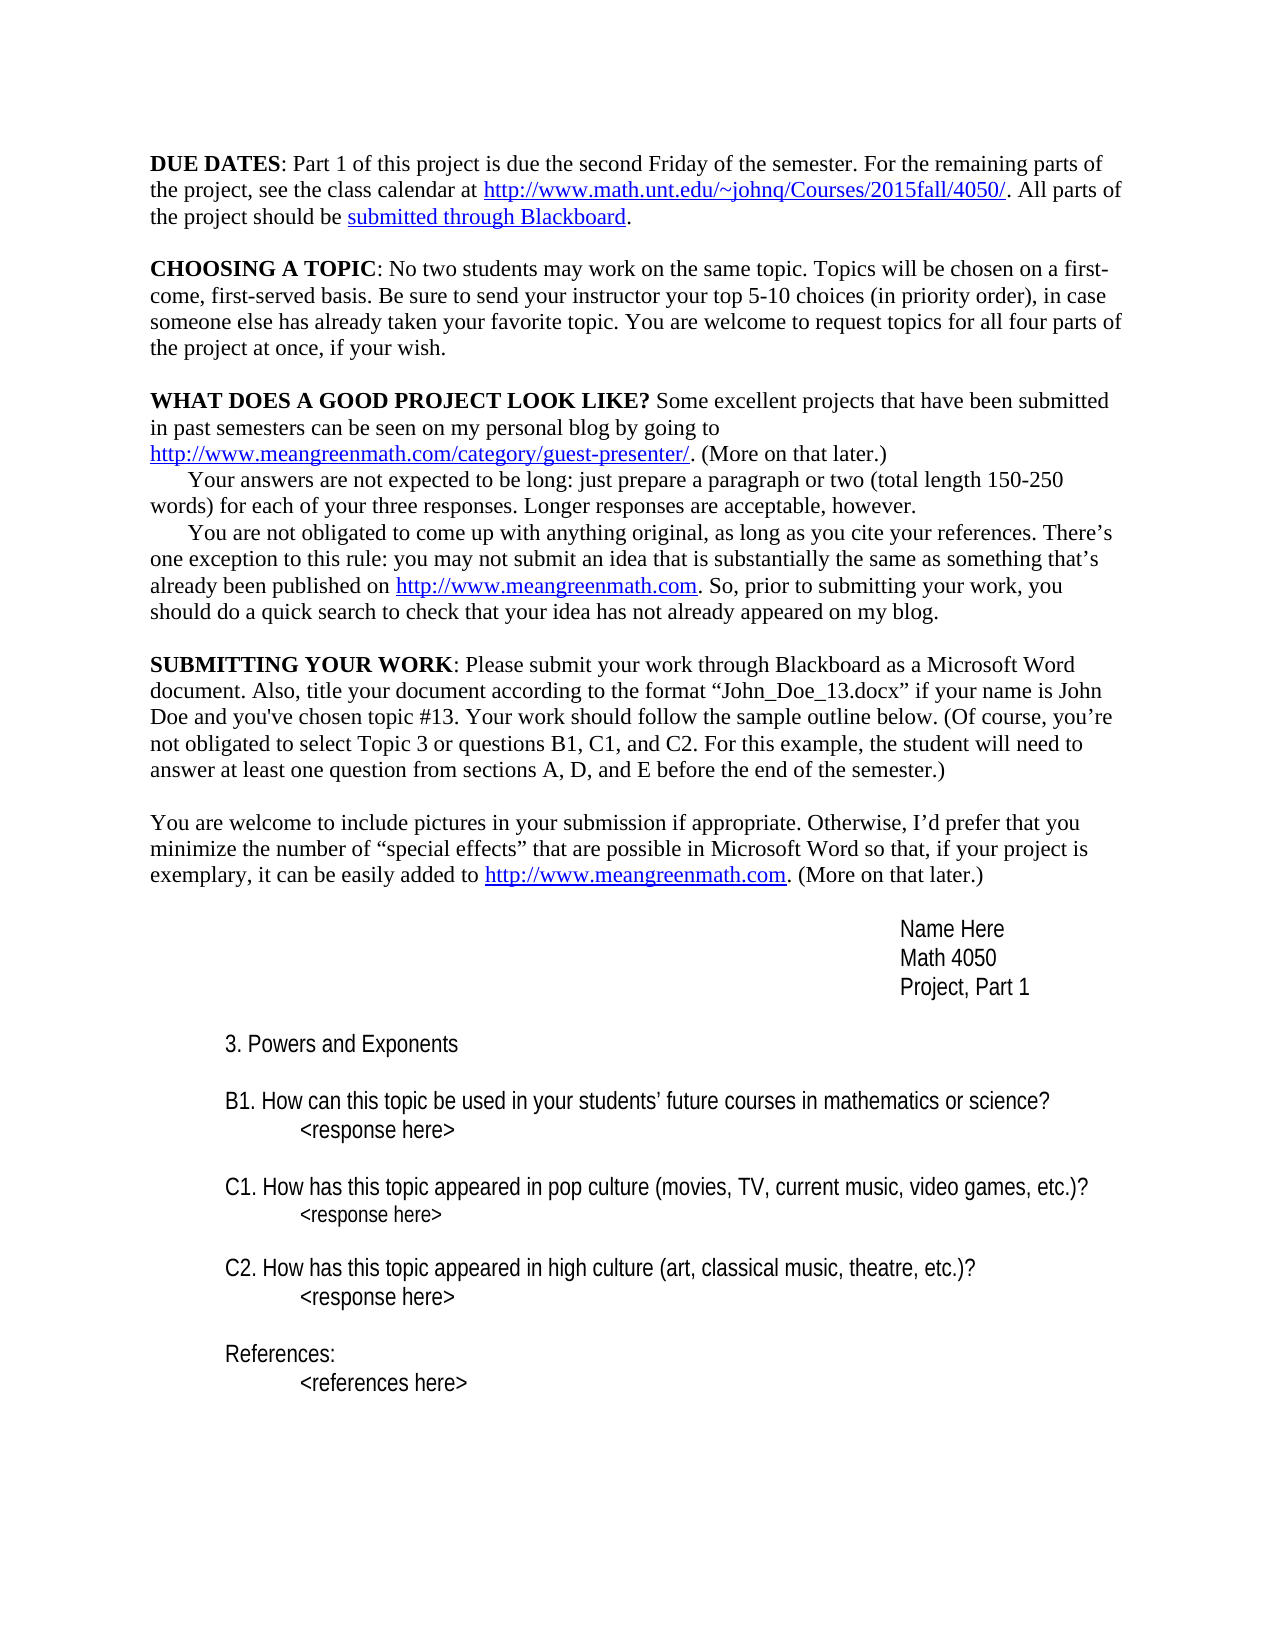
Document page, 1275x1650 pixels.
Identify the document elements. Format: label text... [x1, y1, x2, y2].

text WHAT DOES A GOOD PROJECT LOOK LIKE? Some excellent projects that have been submitted in past semesters can be seen on my personal blog by going to http://www.meangreenmath.com/category/guest-presenter/. (More on that later.) [150, 387, 1125, 466]
text <response here> [150, 1282, 1125, 1311]
text Name Here [825, 914, 1125, 943]
text <response here> [225, 1115, 1125, 1143]
text Project, Part 1 [825, 972, 1125, 1000]
text 3. Powers and Exponents [225, 1029, 1125, 1057]
text References: [150, 1339, 1125, 1368]
text <response here> [225, 1201, 1125, 1227]
text You are not obligated to come up with anything original, as long as you cite your references. There’s one exception to this rule: you may not submit an idea that is substantially the same as something that’s already been published on http://www.meangreenmath.com. So, prior to submitting your work, you should do a quick search to check that your idea has not already appeared on my blog. [150, 519, 1125, 624]
text DUE DATES: Part 1 of this project is due the second Friday of the semester. For the remaining parts of the project, see the class calendar at http://www.math.unt.edu/~johnq/Courses/2015fall/4050/. All parts of the project should be submitted through Blackboard. [150, 150, 1125, 229]
text SUBMITTING YOUR WORK: Please submit your work through Blackboard as a Microsoft Word document. Also, title your document according to the format “John_Doe_13.docx” if your name is John Doe and you've chosen topic #13. Your work should follow the sample outline below. (Of course, you’re not obligated to select Topic 3 or questions B1, C1, and C2. For this example, the student will need to answer at least one question from sections A, D, and E before the end of the semester.) [150, 651, 1125, 782]
text Your answers are not expected to be long: just prepare a paragraph or two (total length 150-250 words) for each of your three responses. Longer responses are acceptable, however. [150, 466, 1125, 519]
text You are welcome to include pictures in your submission if appropriate. Otherwise, I’d prefer that you minimize the number of “special effects” that are possible in Microsoft Word so that, if your project is exemplary, it can be easily added to http://www.meangreenmath.com. (More on that later.) [150, 809, 1125, 888]
text B1. How can this topic be used in your students’ future courses in mathematics or science? [225, 1086, 1125, 1115]
text Math 4050 [825, 943, 1125, 972]
text C2. How has this topic appeared in high culture (art, classical music, theatre, etc.)? [150, 1253, 1125, 1282]
text C1. How has this topic appeared in pop culture (movies, TV, current music, video games, etc.)? [225, 1172, 1125, 1201]
text CHOOSING A TOPIC: No two students may work on the same topic. Topics will be chosen on a first-come, first-served basis. Be sure to send your instructor your top 5-10 choices (in priority order), in case someone else has already taken your favorite topic. You are welcome to request topics for all four parts of the project at once, if your wish. [150, 255, 1125, 361]
text <references here> [150, 1368, 1125, 1397]
